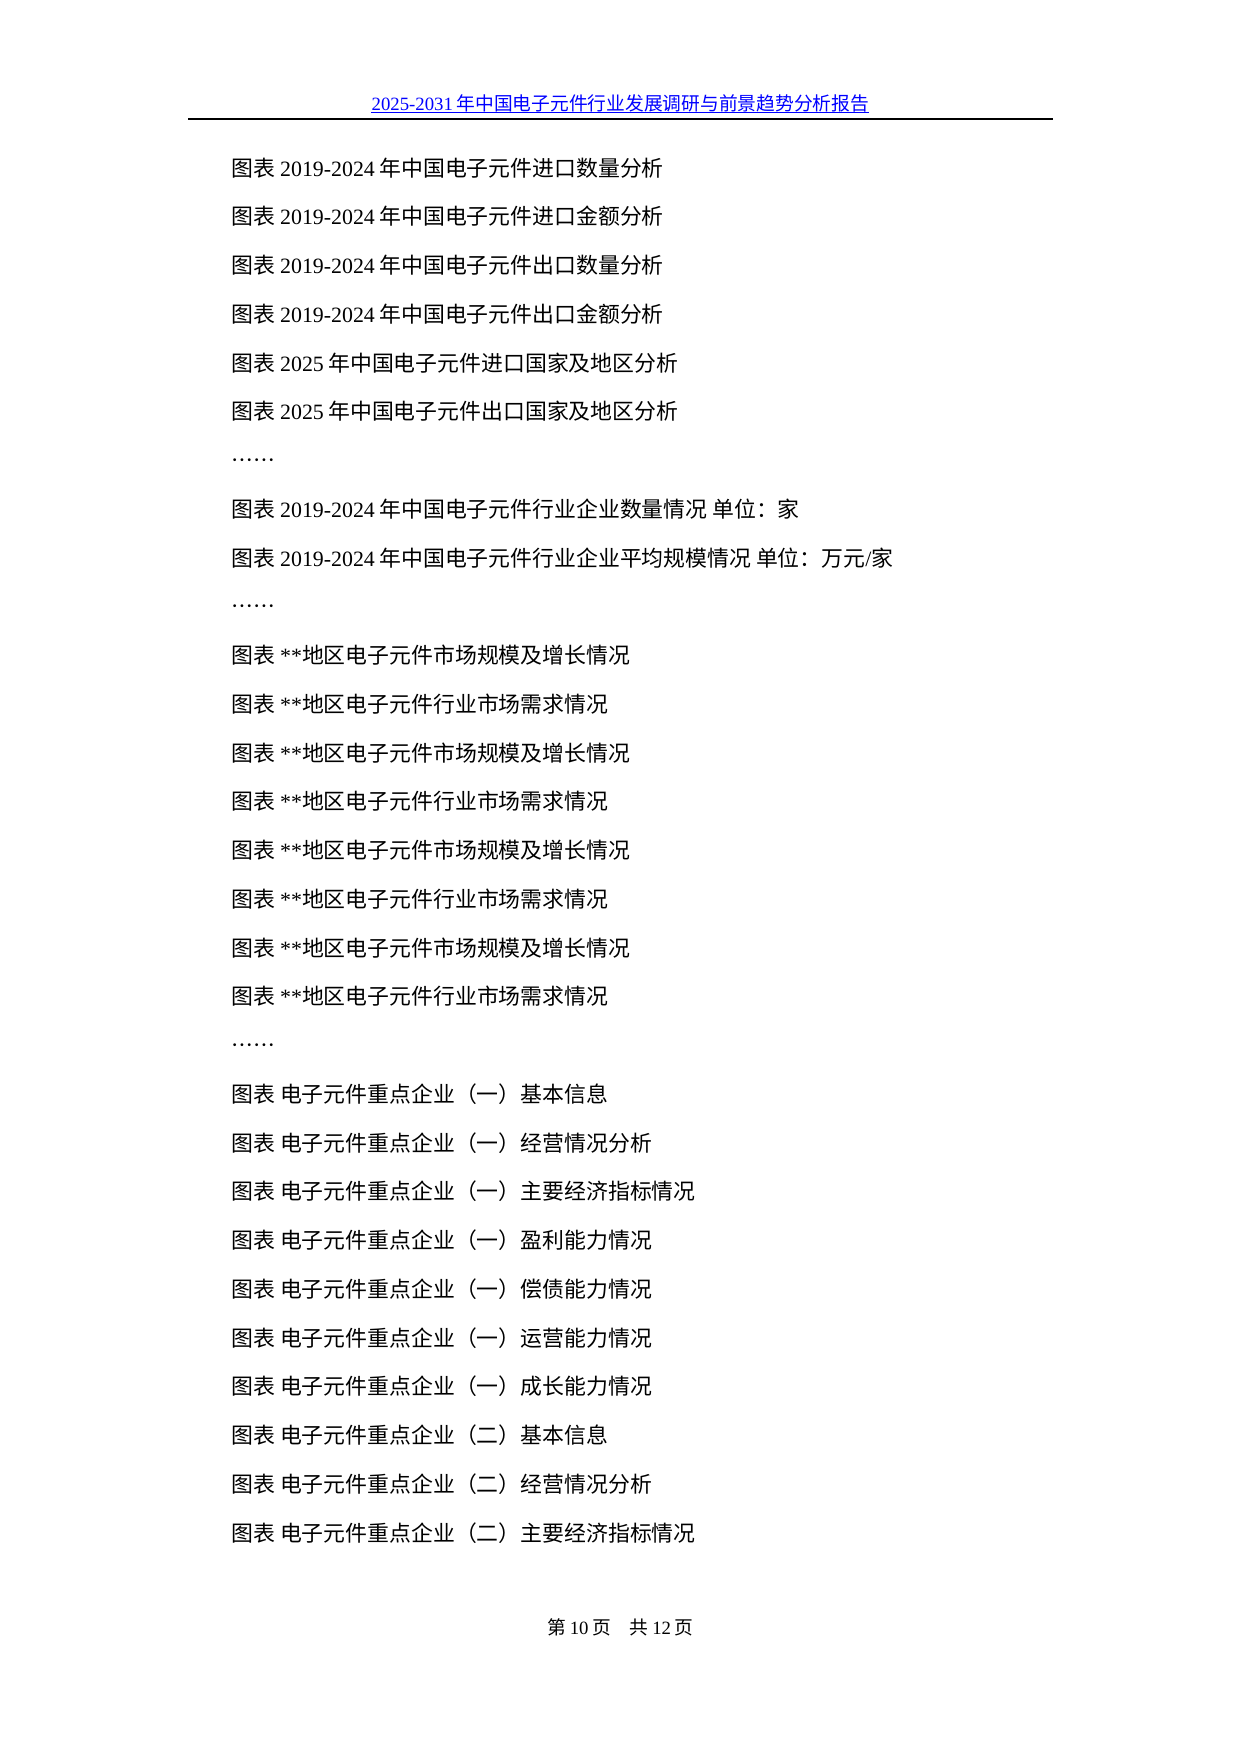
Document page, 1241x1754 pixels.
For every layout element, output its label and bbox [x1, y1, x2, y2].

text [187, 150, 1053, 1548]
